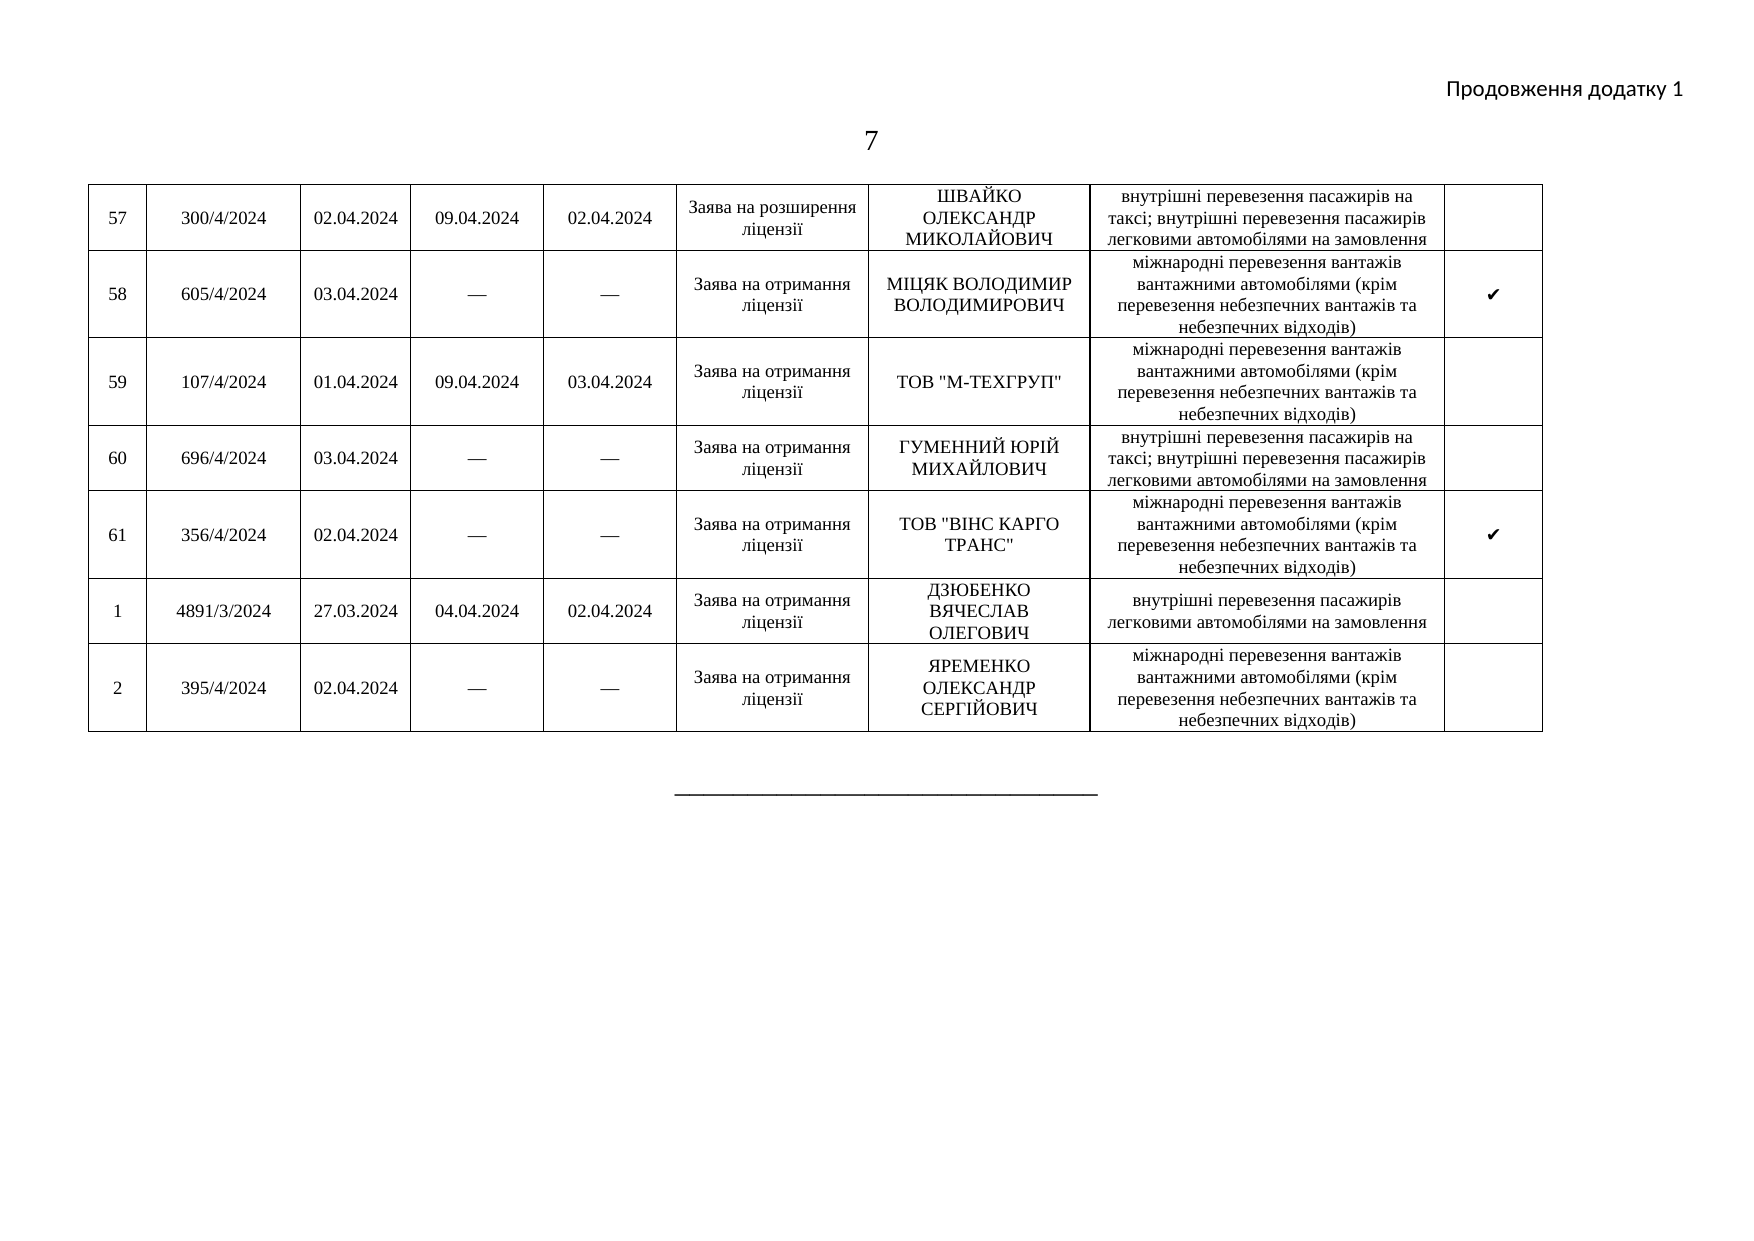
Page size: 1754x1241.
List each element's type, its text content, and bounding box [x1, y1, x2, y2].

table_cell [1445, 579, 1542, 643]
table_cell 605/4/2024 [147, 251, 300, 337]
table_cell 03.04.2024 [544, 338, 676, 424]
table_cell — [544, 426, 676, 490]
table_cell 03.04.2024 [301, 426, 410, 490]
table_cell ТОВ "М-ТЕХГРУП" [869, 338, 1089, 424]
table_cell — [544, 491, 676, 577]
table_cell 02.04.2024 [301, 644, 410, 731]
table_cell — [544, 251, 676, 337]
table_cell 696/4/2024 [147, 426, 300, 490]
table_cell — [411, 491, 543, 577]
table_cell 02.04.2024 [301, 491, 410, 577]
table_cell внутрішні перевезення пасажирів на таксі; внутрішні перевезення пасажирів легковими автомобілями на замовлення [1091, 426, 1444, 490]
table_cell Заява на отримання ліцензії [677, 644, 868, 731]
table_cell — [411, 644, 543, 731]
table_cell ШВАЙКО ОЛЕКСАНДР МИКОЛАЙОВИЧ [869, 185, 1089, 250]
table_cell ЯРЕМЕНКО ОЛЕКСАНДР СЕРГІЙОВИЧ [869, 644, 1089, 731]
table_cell 57 [89, 185, 146, 250]
table_cell ГУМЕННИЙ ЮРІЙ МИХАЙЛОВИЧ [869, 426, 1089, 490]
table_cell [1445, 644, 1542, 731]
table_cell 09.04.2024 [411, 185, 543, 250]
table_cell 02.04.2024 [544, 185, 676, 250]
table_cell Заява на отримання ліцензії [677, 426, 868, 490]
table_cell Заява на розширення ліцензії [677, 185, 868, 250]
table_cell міжнародні перевезення вантажів вантажними автомобілями (крім перевезення небезпечних вантажів та небезпечних відходів) [1091, 491, 1444, 577]
table_cell 09.04.2024 [411, 338, 543, 424]
table_cell 27.03.2024 [301, 579, 410, 643]
table_cell 03.04.2024 [301, 251, 410, 337]
table_cell ✔ [1445, 491, 1542, 577]
table_cell [1445, 426, 1542, 490]
table_cell ТОВ "ВІНС КАРГО ТРАНС" [869, 491, 1089, 577]
table_cell 1 [89, 579, 146, 643]
table_cell 04.04.2024 [411, 579, 543, 643]
table_cell — [544, 644, 676, 731]
table_cell 4891/3/2024 [147, 579, 300, 643]
table_cell Заява на отримання ліцензії [677, 251, 868, 337]
table_cell — [411, 251, 543, 337]
table_cell ДЗЮБЕНКО ВЯЧЕСЛАВ ОЛЕГОВИЧ [869, 579, 1089, 643]
table_cell 300/4/2024 [147, 185, 300, 250]
table_cell міжнародні перевезення вантажів вантажними автомобілями (крім перевезення небезпечних вантажів та небезпечних відходів) [1091, 338, 1444, 424]
table_cell міжнародні перевезення вантажів вантажними автомобілями (крім перевезення небезпечних вантажів та небезпечних відходів) [1091, 251, 1444, 337]
table_cell [1445, 185, 1542, 250]
table_cell Заява на отримання ліцензії [677, 491, 868, 577]
table_cell 61 [89, 491, 146, 577]
table_cell ✔ [1445, 251, 1542, 337]
table_cell 58 [89, 251, 146, 337]
table_cell 107/4/2024 [147, 338, 300, 424]
table_cell внутрішні перевезення пасажирів на таксі; внутрішні перевезення пасажирів легковими автомобілями на замовлення [1091, 185, 1444, 250]
table_cell міжнародні перевезення вантажів вантажними автомобілями (крім перевезення небезпечних вантажів та небезпечних відходів) [1091, 644, 1444, 731]
table_cell 395/4/2024 [147, 644, 300, 731]
table_cell 02.04.2024 [544, 579, 676, 643]
table_cell 59 [89, 338, 146, 424]
table_cell внутрішні перевезення пасажирів легковими автомобілями на замовлення [1091, 579, 1444, 643]
table_cell Заява на отримання ліцензії [677, 579, 868, 643]
table_cell МІЦЯК ВОЛОДИМИР ВОЛОДИМИРОВИЧ [869, 251, 1089, 337]
table_cell Заява на отримання ліцензії [677, 338, 868, 424]
table_cell 2 [89, 644, 146, 731]
table_cell 60 [89, 426, 146, 490]
text _____________________________ [59, 765, 1683, 799]
table_cell [1445, 338, 1542, 424]
table_cell 02.04.2024 [301, 185, 410, 250]
table_cell — [411, 426, 543, 490]
table_cell 356/4/2024 [147, 491, 300, 577]
table_cell 01.04.2024 [301, 338, 410, 424]
